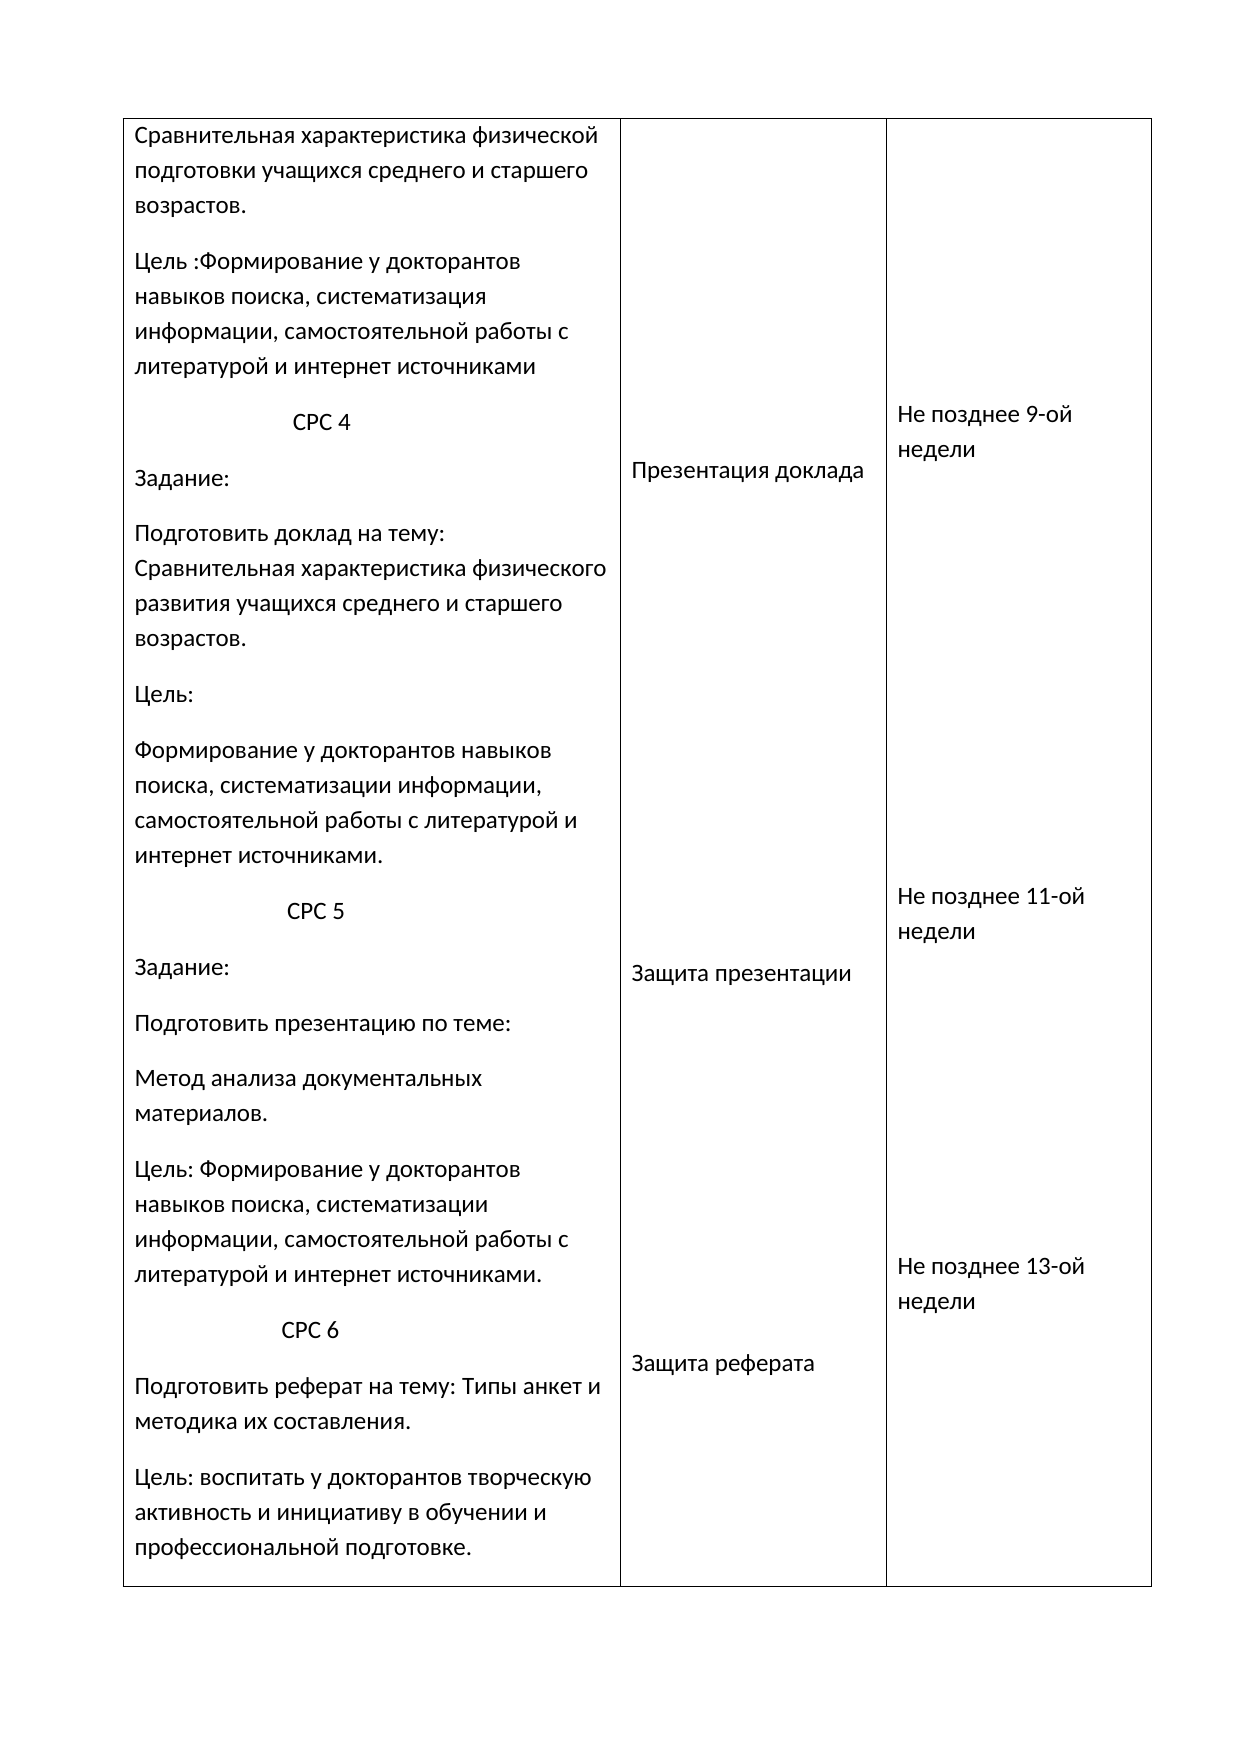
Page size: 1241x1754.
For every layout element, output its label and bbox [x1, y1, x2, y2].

table_header [887, 119, 1151, 1586]
table_header [621, 119, 886, 1586]
table_header [124, 119, 620, 1586]
